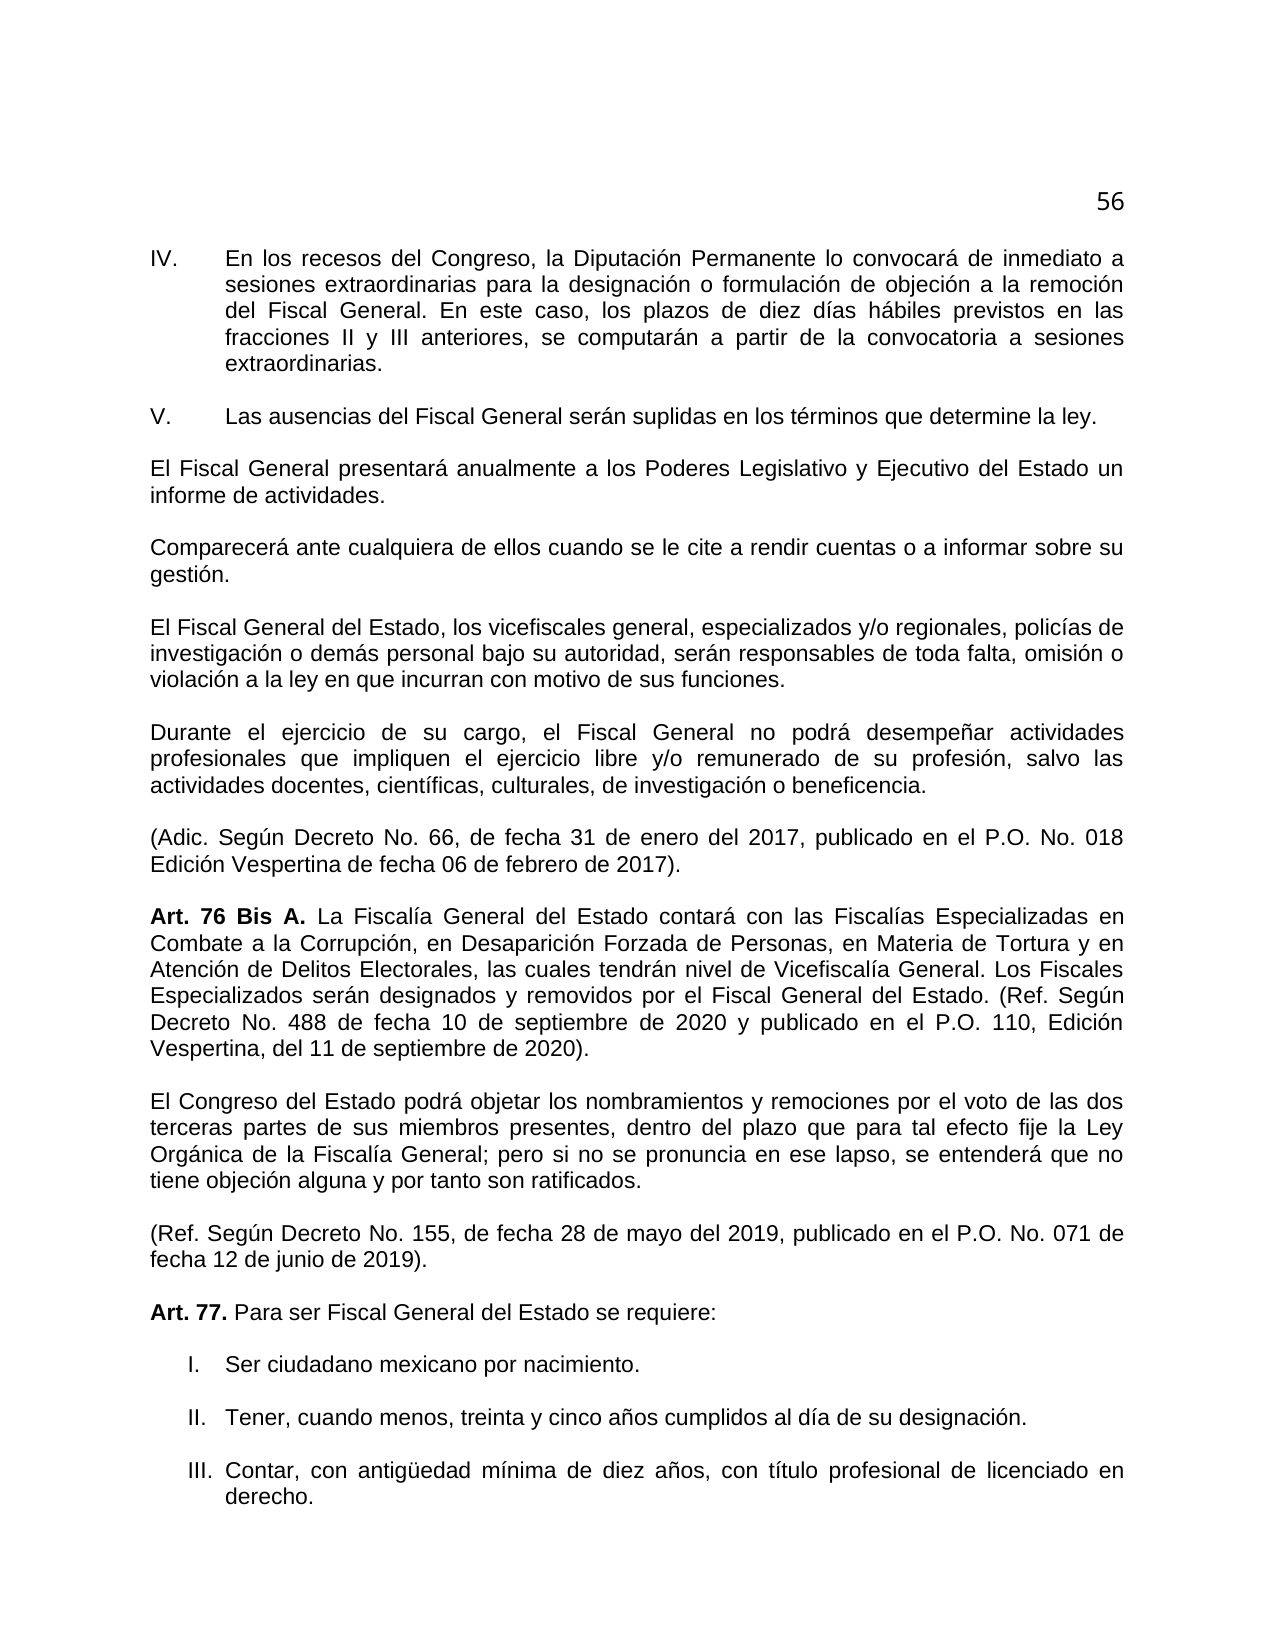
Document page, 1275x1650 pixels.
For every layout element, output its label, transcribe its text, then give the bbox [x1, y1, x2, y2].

text (Adic. Según Decreto No. 66, de fecha 31 de enero del 2017, publicado en el P.O. No. 018 Edición Vespertina de fecha 06 de febrero de 2017). [150, 824, 1125, 877]
text El Congreso del Estado podrá objetar los nombramientos y remociones por el voto de las dos terceras partes de sus miembros presentes, dentro del plazo que para tal efecto fije la Ley Orgánica de la Fiscalía General; pero si no se pronuncia en ese lapso, se entenderá que no tiene objeción alguna y por tanto son ratificados. [150, 1088, 1125, 1193]
list Tener, cuando menos, treinta y cinco años cumplidos al día de su designación. [187, 1404, 1125, 1430]
text V. Las ausencias del Fiscal General serán suplidas en los términos que determine la ley. [150, 403, 1125, 429]
text Art. 76 Bis A. La Fiscalía General del Estado contará con las Fiscalías Especializadas en Combate a la Corrupción, en Desaparición Forzada de Personas, en Materia de Tortura y en Atención de Delitos Electorales, las cuales tendrán nivel de Vicefiscalía General. Los Fiscales Especializados serán designados y removidos por el Fiscal General del Estado. (Ref. Según Decreto No. 488 de fecha 10 de septiembre de 2020 y publicado en el P.O. 110, Edición Vespertina, del 11 de septiembre de 2020). [150, 903, 1125, 1061]
list Contar, con antigüedad mínima de diez años, con título profesional de licenciado en derecho. [187, 1457, 1125, 1509]
text (Ref. Según Decreto No. 155, de fecha 28 de mayo del 2019, publicado en el P.O. No. 071 de fecha 12 de junio de 2019). [150, 1219, 1125, 1272]
text Durante el ejercicio de su cargo, el Fiscal General no podrá desempeñar actividades profesionales que impliquen el ejercicio libre y/o remunerado de su profesión, salvo las actividades docentes, científicas, culturales, de investigación o beneficencia. [150, 719, 1125, 798]
text El Fiscal General presentará anualmente a los Poderes Legislativo y Ejecutivo del Estado un informe de actividades. [150, 455, 1125, 508]
text Art. 77. Para ser Fiscal General del Estado se requiere: [150, 1299, 1125, 1325]
text Comparecerá ante cualquiera de ellos cuando se le cite a rendir cuentas o a informar sobre su gestión. [150, 534, 1125, 587]
list Ser ciudadano mexicano por nacimiento. [187, 1351, 1125, 1378]
text IV. En los recesos del Congreso, la Diputación Permanente lo convocará de inmediato a sesiones extraordinarias para la designación o formulación de objeción a la remoción del Fiscal General. En este caso, los plazos de diez días hábiles previstos en las fracciones II y III anteriores, se computarán a partir de la convocatoria a sesiones extraordinarias. [150, 244, 1125, 376]
text El Fiscal General del Estado, los vicefiscales general, especializados y/o regionales, policías de investigación o demás personal bajo su autoridad, serán responsables de toda falta, omisión o violación a la ley en que incurran con motivo de sus funciones. [150, 613, 1125, 692]
